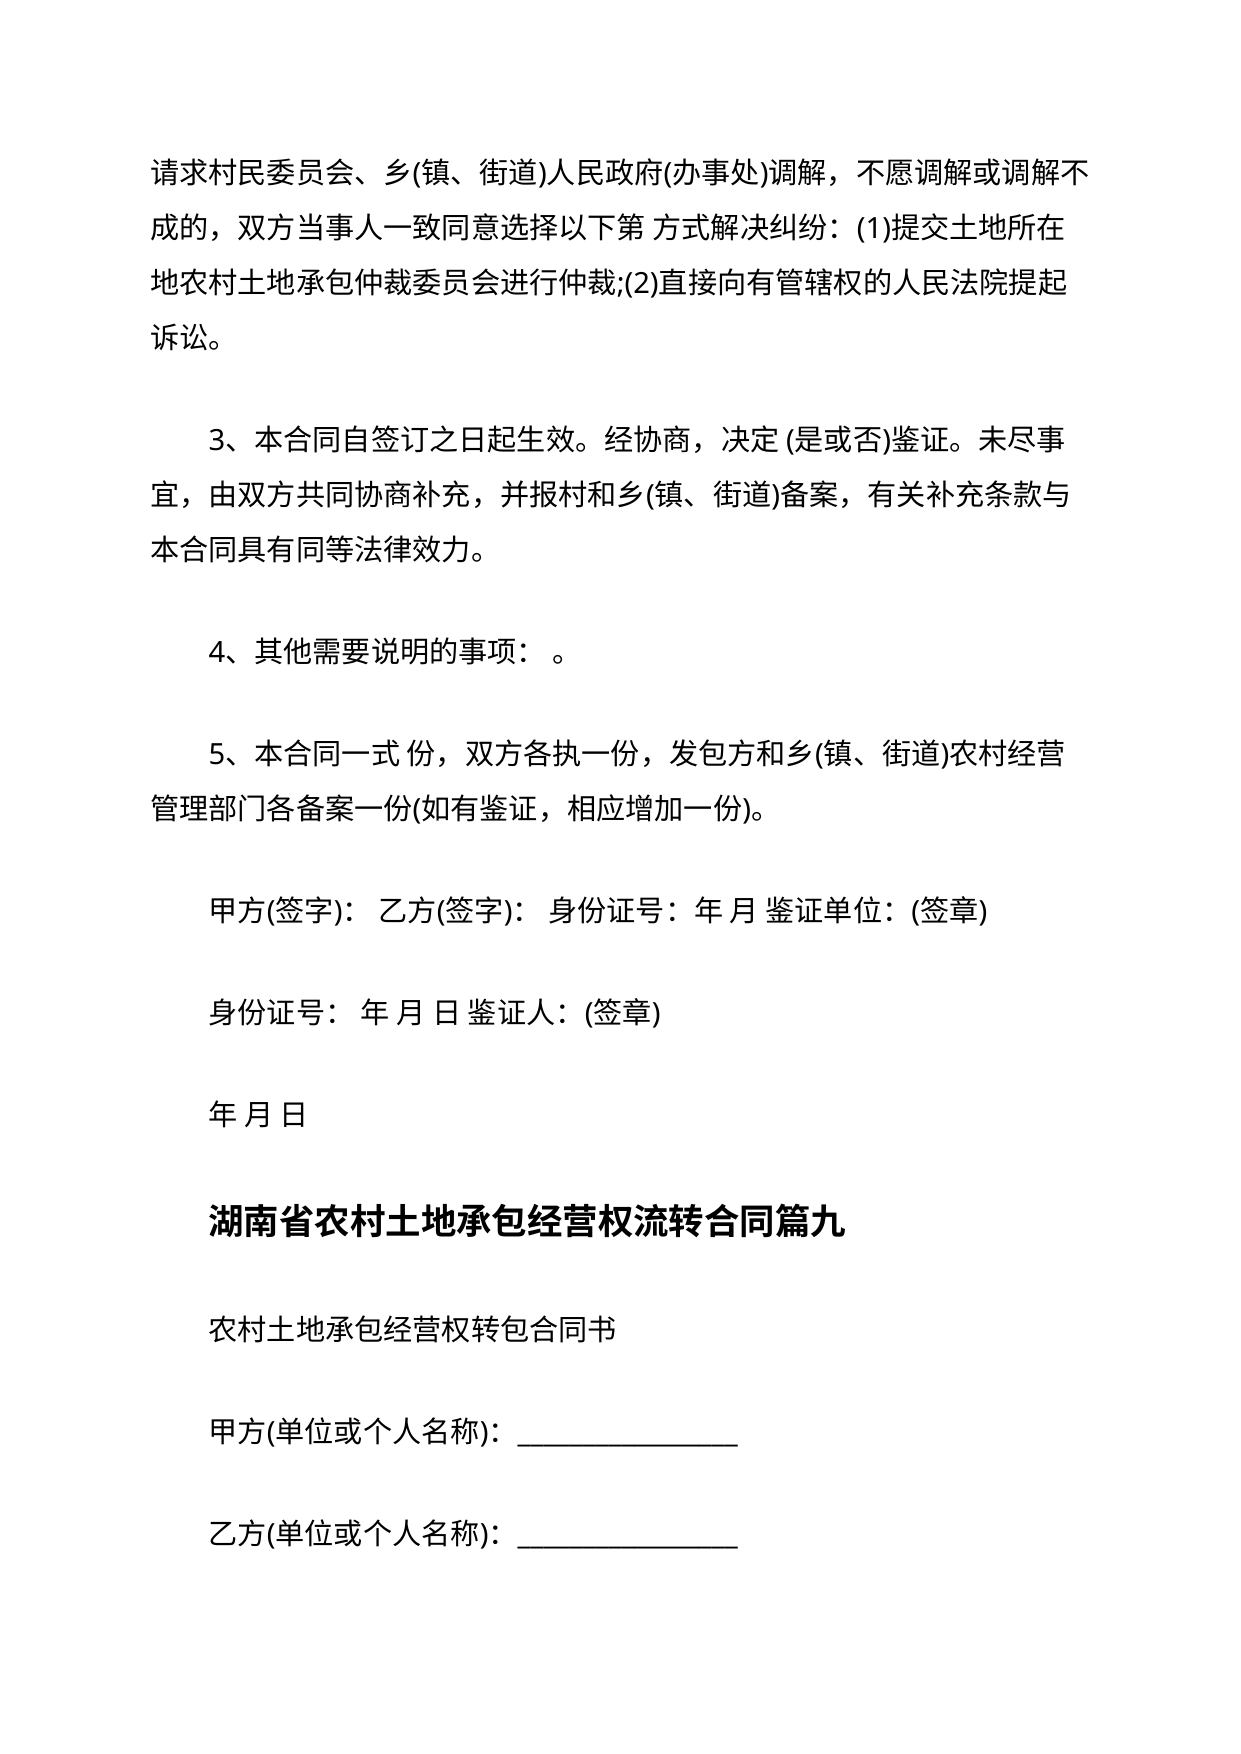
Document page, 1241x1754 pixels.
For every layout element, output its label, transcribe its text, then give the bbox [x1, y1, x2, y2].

text 甲方(单位或个人名称)：_________________ [150, 1408, 1090, 1451]
text 湖南省农村土地承包经营权流转合同篇九 [150, 1193, 1090, 1244]
text 3、本合同自签订之日起生效。经协商，决定 (是或否)鉴证。未尽事宜，由双方共同协商补充，并报村和乡(镇、街道)备案，有关补充条款与本合同具有同等法律效力。 [150, 417, 1090, 569]
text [150, 150, 1090, 357]
text 年 月 日 [150, 1091, 1090, 1134]
text 农村土地承包经营权转包合同书 [150, 1307, 1090, 1349]
text 甲方(签字)： 乙方(签字)： 身份证号：年 月 鉴证单位：(签章) [150, 887, 1090, 930]
text 身份证号： 年 月 日 鉴证人：(签章) [150, 989, 1090, 1032]
text 5、本合同一式 份，双方各执一份，发包方和乡(镇、街道)农村经营管理部门各备案一份(如有鉴证，相应增加一份)。 [150, 731, 1090, 828]
text 乙方(单位或个人名称)：_________________ [150, 1510, 1090, 1553]
text 4、其他需要说明的事项： 。 [150, 628, 1090, 671]
